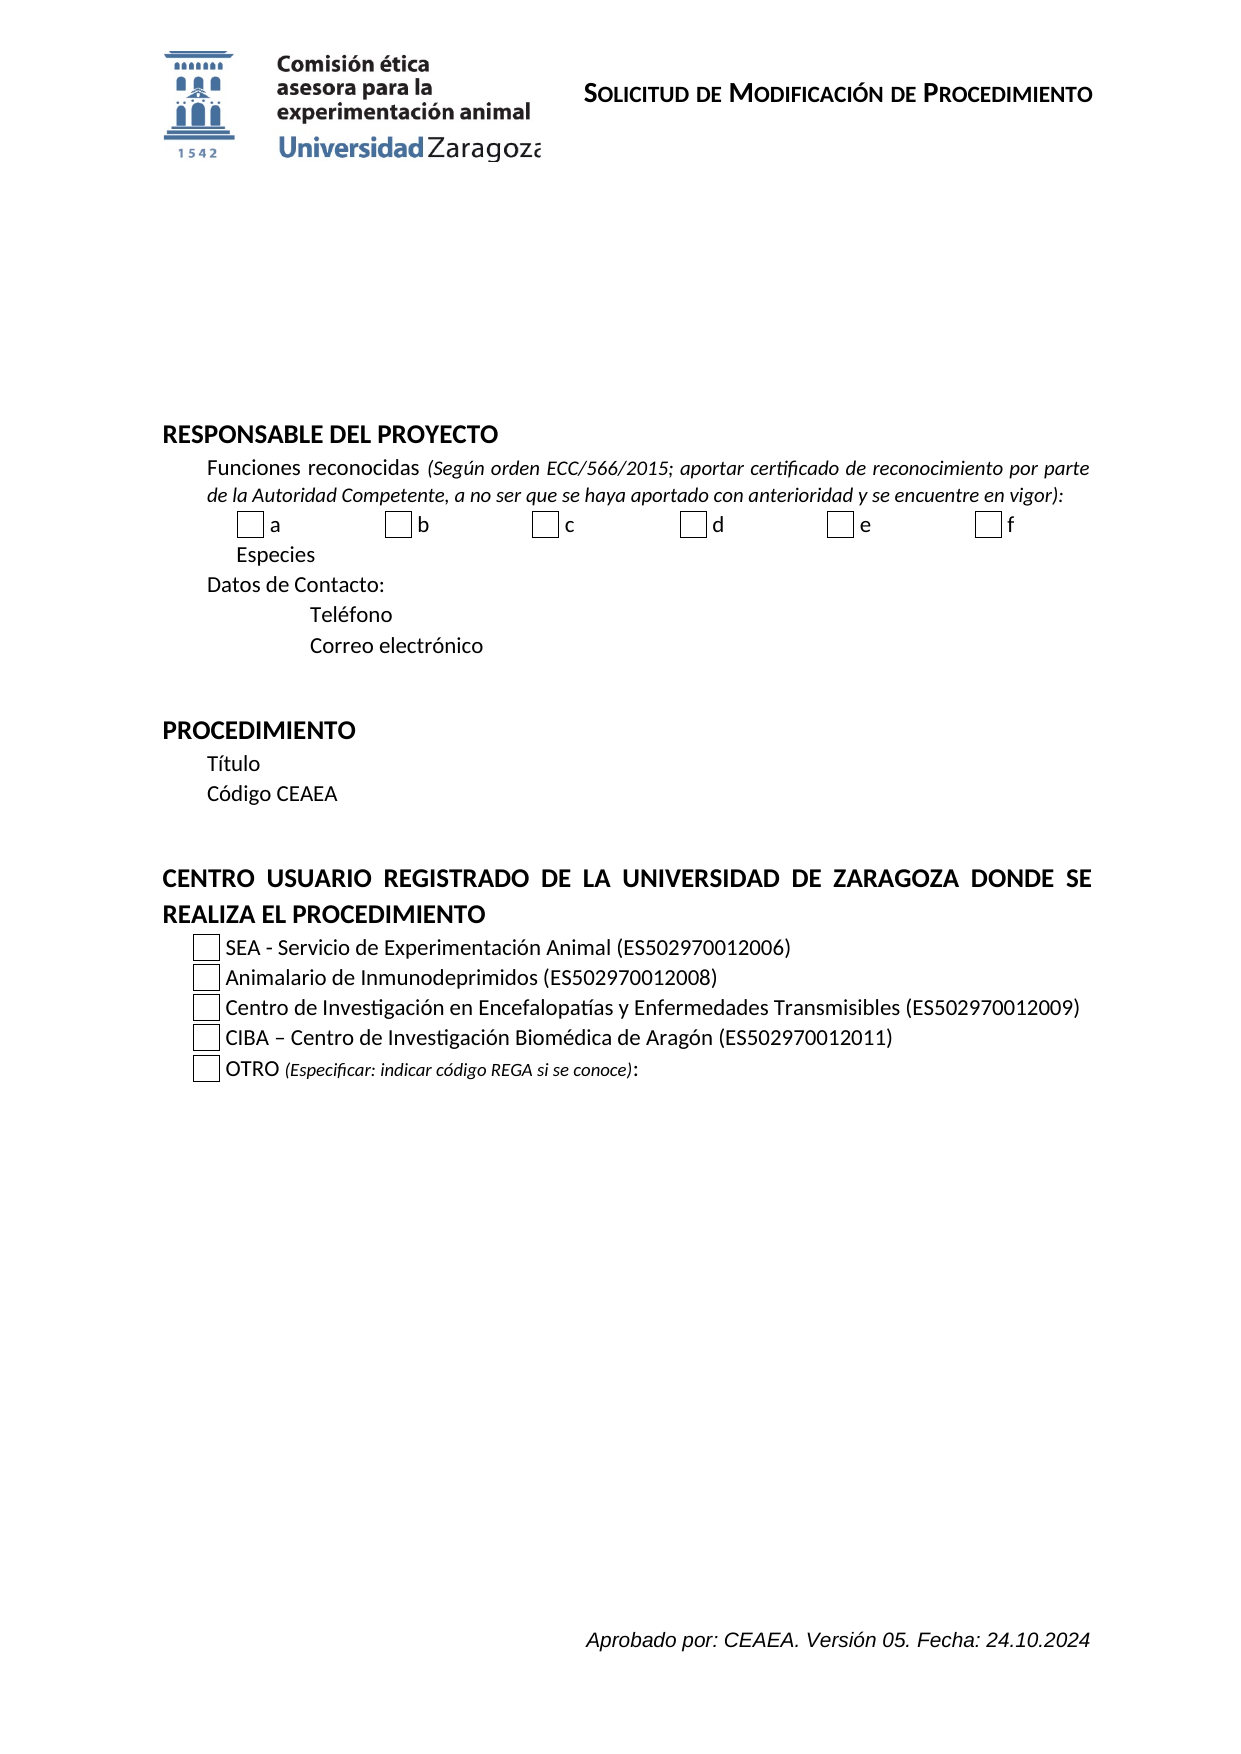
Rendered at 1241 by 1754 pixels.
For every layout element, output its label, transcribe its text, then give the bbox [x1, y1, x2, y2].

text CIBA – Centro de Investigación Biomédica de Aragón (ES502970012011) [192, 1023, 1093, 1052]
text Código CEAEA [162, 779, 1093, 807]
text Teléfono [281, 601, 1093, 629]
picture [162, 51, 540, 161]
text SEA - Servicio de Experimentación Animal (ES502970012006) [192, 933, 1093, 961]
text Datos de Contacto: [207, 570, 1093, 598]
text Centro de Investigación en Encefalopatías y Enfermedades Transmisibles (ES502970012009) [192, 993, 1093, 1021]
text Funciones reconocidas (Según orden ECC/566/2015; aportar certificado de reconocimiento por parte de la Autoridad Competente, a no ser que se haya aportado con anterioridad y se encuentre en vigor): [207, 453, 1093, 508]
text Correo electrónico [281, 631, 1093, 659]
text Animalario de Inmunodeprimidos (ES502970012008) [192, 963, 1093, 991]
text PROCEDIMIENTO [162, 713, 1093, 746]
text Especies [207, 540, 1093, 568]
text RESPONSABLE DEL PROYECTO [162, 417, 1093, 450]
text OTRO (Especificar: indicar código REGA si se conoce): [192, 1054, 1093, 1082]
text CENTRO USUARIO REGISTRADO DE LA UNIVERSIDAD DE ZARAGOZA DONDE SE REALIZA EL PROCEDIMIENTO [162, 862, 1093, 930]
text Título [162, 749, 1093, 777]
text a b c d e f [207, 510, 1093, 538]
